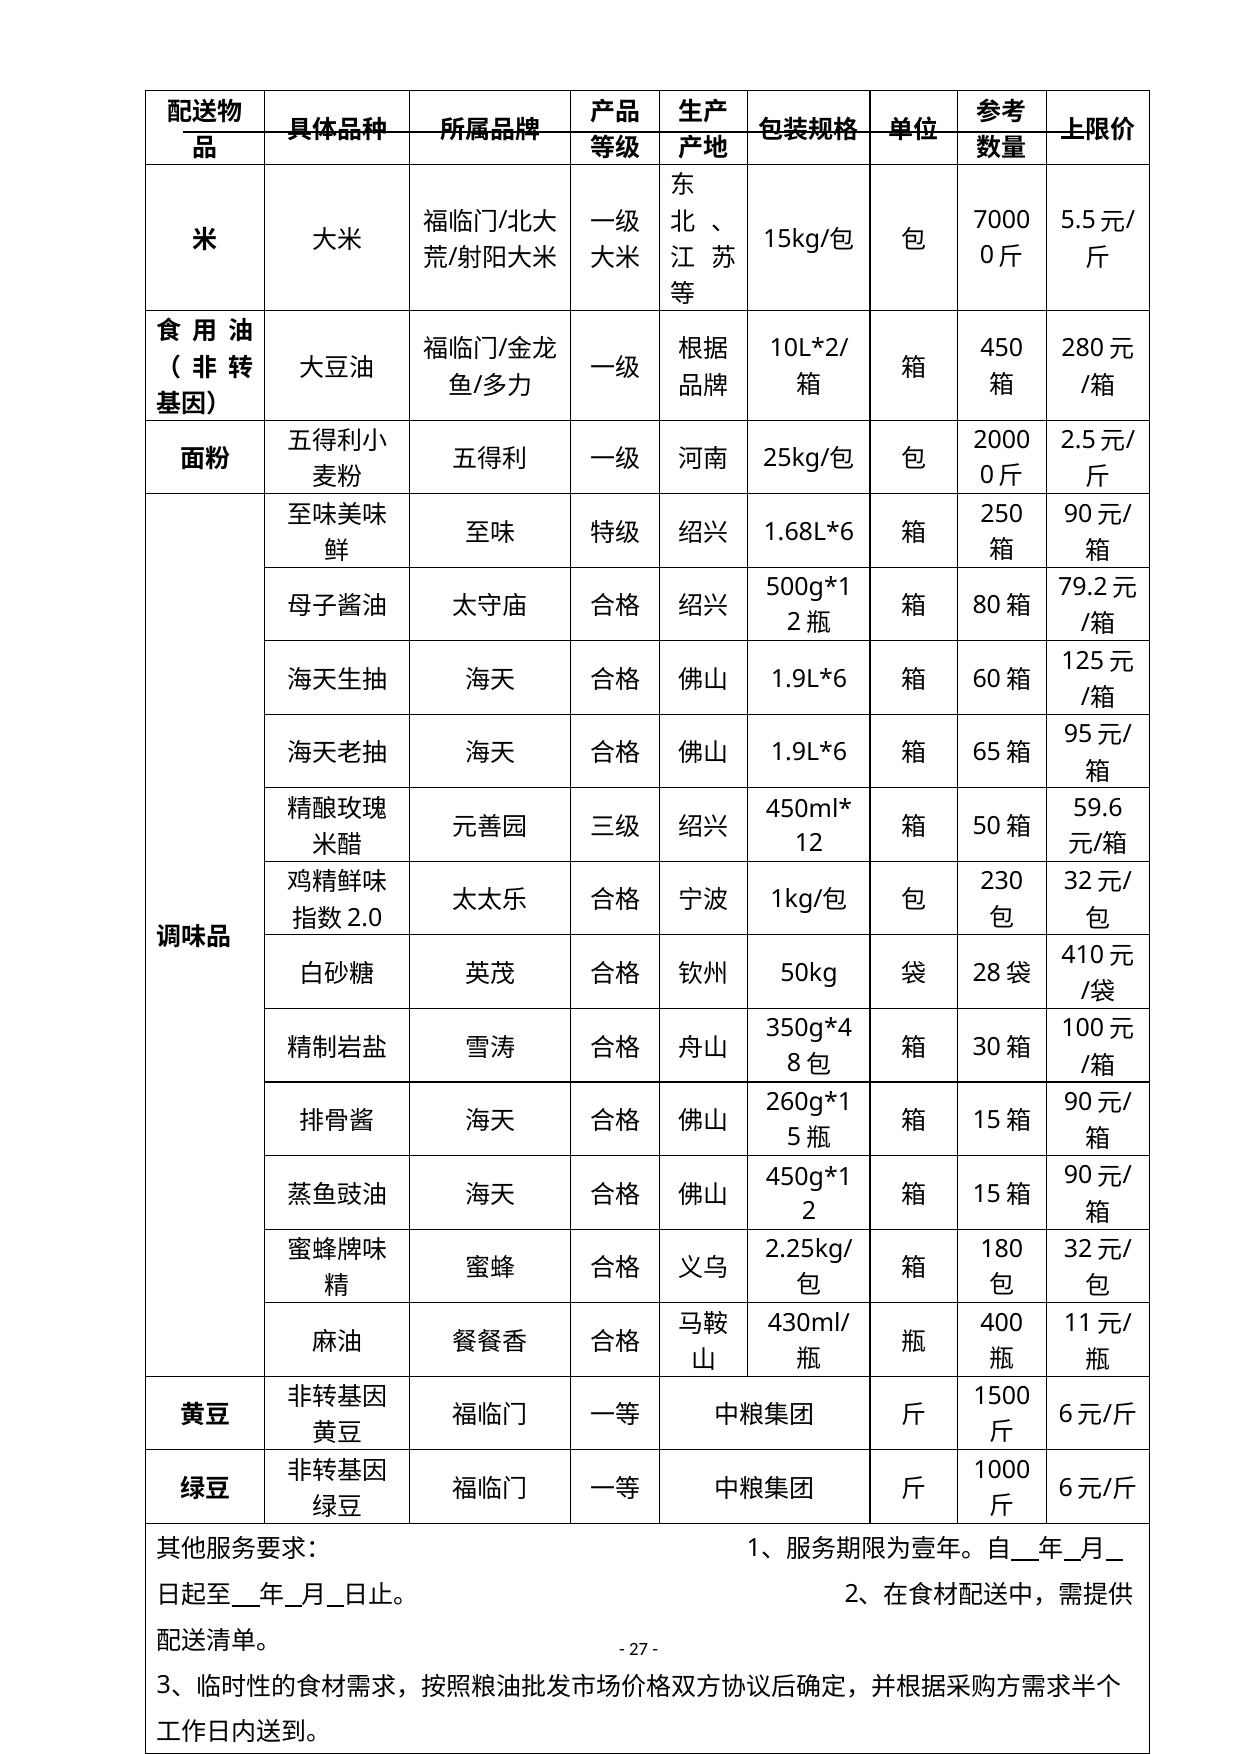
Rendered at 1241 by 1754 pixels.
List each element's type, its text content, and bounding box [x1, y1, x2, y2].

table_cell 麻油 [265, 1303, 409, 1376]
table_cell 125元/箱 [1047, 641, 1149, 714]
table_cell 15箱 [958, 1156, 1046, 1228]
table_cell 特级 [571, 494, 659, 567]
table_header 产品等级 [571, 91, 659, 164]
table_cell 海天 [410, 1083, 570, 1155]
table_cell 一等 [571, 1450, 659, 1523]
table_cell 60箱 [958, 641, 1046, 714]
table_cell 95元/箱 [1047, 715, 1149, 787]
table_cell 海天 [410, 715, 570, 787]
table_cell 瓶 [871, 1303, 957, 1376]
table_cell 福临门/北大荒/射阳大米 [410, 165, 570, 310]
table_cell 太太乐 [410, 862, 570, 934]
table_cell 5.5元/斤 [1047, 165, 1149, 310]
table_cell 260g*15瓶 [748, 1083, 869, 1155]
table_cell 钦州 [660, 935, 747, 1008]
table_cell 一级大米 [571, 165, 659, 310]
table_cell 东北、江苏等 [660, 165, 747, 310]
table_cell 280元/箱 [1047, 311, 1149, 419]
table_cell 马鞍山 [660, 1303, 747, 1376]
table_cell 海天生抽 [265, 641, 409, 714]
table_header 具体品种 [265, 91, 409, 164]
table_cell 90元/箱 [1047, 1156, 1149, 1228]
table_cell 箱 [871, 788, 957, 861]
table_cell 餐餐香 [410, 1303, 570, 1376]
table_cell 100元 /箱 [1047, 1009, 1149, 1081]
table_cell 合格 [571, 568, 659, 640]
table_cell 五得利小麦粉 [265, 421, 409, 493]
table_cell 非转基因绿豆 [265, 1450, 409, 1523]
table_cell 1000斤 [958, 1450, 1046, 1523]
table_cell 20000斤 [958, 421, 1046, 493]
table_cell 合格 [571, 862, 659, 934]
table_cell 黄豆 [146, 1377, 264, 1449]
table_cell 30箱 [958, 1009, 1046, 1081]
table_cell 福临门 [410, 1450, 570, 1523]
table_cell 15kg/包 [748, 165, 869, 310]
table_cell 调味品 [146, 494, 264, 1376]
table_cell 鸡精鲜味指数2.0 [265, 862, 409, 934]
table_cell 箱 [871, 311, 957, 419]
table_cell 福临门 [410, 1377, 570, 1449]
table_cell 合格 [571, 1230, 659, 1302]
table_cell 蒸鱼豉油 [265, 1156, 409, 1228]
table_cell 80箱 [958, 568, 1046, 640]
table_cell 箱 [871, 641, 957, 714]
table_cell 佛山 [660, 1156, 747, 1228]
table_cell 15箱 [958, 1083, 1046, 1155]
table_cell 五得利 [410, 421, 570, 493]
table_cell 50kg [748, 935, 869, 1008]
table_cell 合格 [571, 935, 659, 1008]
table_cell 福临门/金龙鱼/多力 [410, 311, 570, 419]
table_cell 包 [871, 862, 957, 934]
table_cell 至味 [410, 494, 570, 567]
table_cell 450ml*12 [748, 788, 869, 861]
table_cell 箱 [871, 1083, 957, 1155]
table_cell 雪涛 [410, 1009, 570, 1081]
table_cell 义乌 [660, 1230, 747, 1302]
table_cell 一等 [571, 1377, 659, 1449]
table_cell 230包 [958, 862, 1046, 934]
table_cell 6元/斤 [1047, 1450, 1149, 1523]
table_cell 中粮集团 [660, 1377, 869, 1449]
table_cell 至味美味鲜 [265, 494, 409, 567]
table_cell 2.5元/斤 [1047, 421, 1149, 493]
table_cell 11元/瓶 [1047, 1303, 1149, 1376]
table_cell 箱 [871, 1230, 957, 1302]
table_cell 一级 [571, 421, 659, 493]
table_cell 6元/斤 [1047, 1377, 1149, 1449]
table_cell 精酿玫瑰米醋 [265, 788, 409, 861]
table_cell 排骨酱 [265, 1083, 409, 1155]
table_cell 合格 [571, 1303, 659, 1376]
table_cell 箱 [871, 715, 957, 787]
table_cell 250箱 [958, 494, 1046, 567]
table_header 所属品牌 [410, 91, 570, 164]
table_cell 其他服务要求： 1、服务期限为壹年。自 年 月 日起至 年 月 日止。 2、在食材配送中，需提供配送清单。 3、临时性的食材需求，按照粮油批发市场价格双方协议后确定，并根据采购方需求半个工作日内送到。 [146, 1524, 1149, 1753]
table_cell 海天 [410, 1156, 570, 1228]
table_cell 箱 [871, 494, 957, 567]
table_cell 绍兴 [660, 788, 747, 861]
table_cell 英茂 [410, 935, 570, 1008]
table_cell 合格 [571, 1009, 659, 1081]
table_cell 32元/包 [1047, 1230, 1149, 1302]
table_cell 包 [871, 421, 957, 493]
table_cell 1.68L*6 [748, 494, 869, 567]
table_cell 河南 [660, 421, 747, 493]
table_cell 2.25kg/包 [748, 1230, 869, 1302]
table_cell 410元/袋 [1047, 935, 1149, 1008]
table_cell 180包 [958, 1230, 1046, 1302]
table_cell 袋 [871, 935, 957, 1008]
table_cell 包 [871, 165, 957, 310]
table_cell 母子酱油 [265, 568, 409, 640]
table_cell 根据品牌 [660, 311, 747, 419]
table_cell 佛山 [660, 1083, 747, 1155]
table_cell 350g*48包 [748, 1009, 869, 1081]
table_cell 1.9L*6 [748, 715, 869, 787]
table_cell 蜜蜂牌味精 [265, 1230, 409, 1302]
table_cell 430ml/瓶 [748, 1303, 869, 1376]
table_cell 非转基因黄豆 [265, 1377, 409, 1449]
table_cell 25kg/包 [748, 421, 869, 493]
table_cell 海天 [410, 641, 570, 714]
table_cell 合格 [571, 1083, 659, 1155]
table_cell 合格 [571, 641, 659, 714]
table_header 上限价 [1047, 91, 1149, 164]
table_cell 蜜蜂 [410, 1230, 570, 1302]
table_cell 箱 [871, 568, 957, 640]
table_cell 佛山 [660, 715, 747, 787]
table_cell 450g*12 [748, 1156, 869, 1228]
table_cell 元善园 [410, 788, 570, 861]
table_cell 90元/箱 [1047, 494, 1149, 567]
table_cell 佛山 [660, 641, 747, 714]
table_header 生产产地 [660, 91, 747, 164]
table_cell 70000斤 [958, 165, 1046, 310]
table_cell 500g*12瓶 [748, 568, 869, 640]
table_cell 中粮集团 [660, 1450, 869, 1523]
table_header 参考数量 [958, 91, 1046, 164]
table_cell 10L*2/箱 [748, 311, 869, 419]
table_cell 1kg/包 [748, 862, 869, 934]
table_cell 合格 [571, 715, 659, 787]
table_cell 1.9L*6 [748, 641, 869, 714]
table_cell 绿豆 [146, 1450, 264, 1523]
table_cell 50箱 [958, 788, 1046, 861]
table_cell 450箱 [958, 311, 1046, 419]
table_cell 一级 [571, 311, 659, 419]
table_cell 精制岩盐 [265, 1009, 409, 1081]
table_cell 斤 [871, 1377, 957, 1449]
table_cell 海天老抽 [265, 715, 409, 787]
table_cell 三级 [571, 788, 659, 861]
table_cell 79.2元/箱 [1047, 568, 1149, 640]
table_cell 箱 [871, 1156, 957, 1228]
table_cell 绍兴 [660, 568, 747, 640]
table_header 包装规格 [748, 91, 869, 164]
table_cell 舟山 [660, 1009, 747, 1081]
table_cell 面粉 [146, 421, 264, 493]
table_cell 斤 [871, 1450, 957, 1523]
table_cell 米 [146, 165, 264, 310]
table_cell 90元/箱 [1047, 1083, 1149, 1155]
table_cell 箱 [871, 1009, 957, 1081]
table_cell 绍兴 [660, 494, 747, 567]
table_cell 32元/包 [1047, 862, 1149, 934]
table_cell 28袋 [958, 935, 1046, 1008]
table_cell 65箱 [958, 715, 1046, 787]
table_cell 大豆油 [265, 311, 409, 419]
table_cell 宁波 [660, 862, 747, 934]
table_cell 太守庙 [410, 568, 570, 640]
table_header 单位 [871, 91, 957, 164]
table_cell 白砂糖 [265, 935, 409, 1008]
table_header 配送物品 [146, 91, 264, 164]
table_cell 食用油（非转基因） [146, 311, 264, 419]
table_cell 59.6 元/箱 [1047, 788, 1149, 861]
table_cell 合格 [571, 1156, 659, 1228]
table_cell 400瓶 [958, 1303, 1046, 1376]
table_cell 大米 [265, 165, 409, 310]
table_cell 1500斤 [958, 1377, 1046, 1449]
